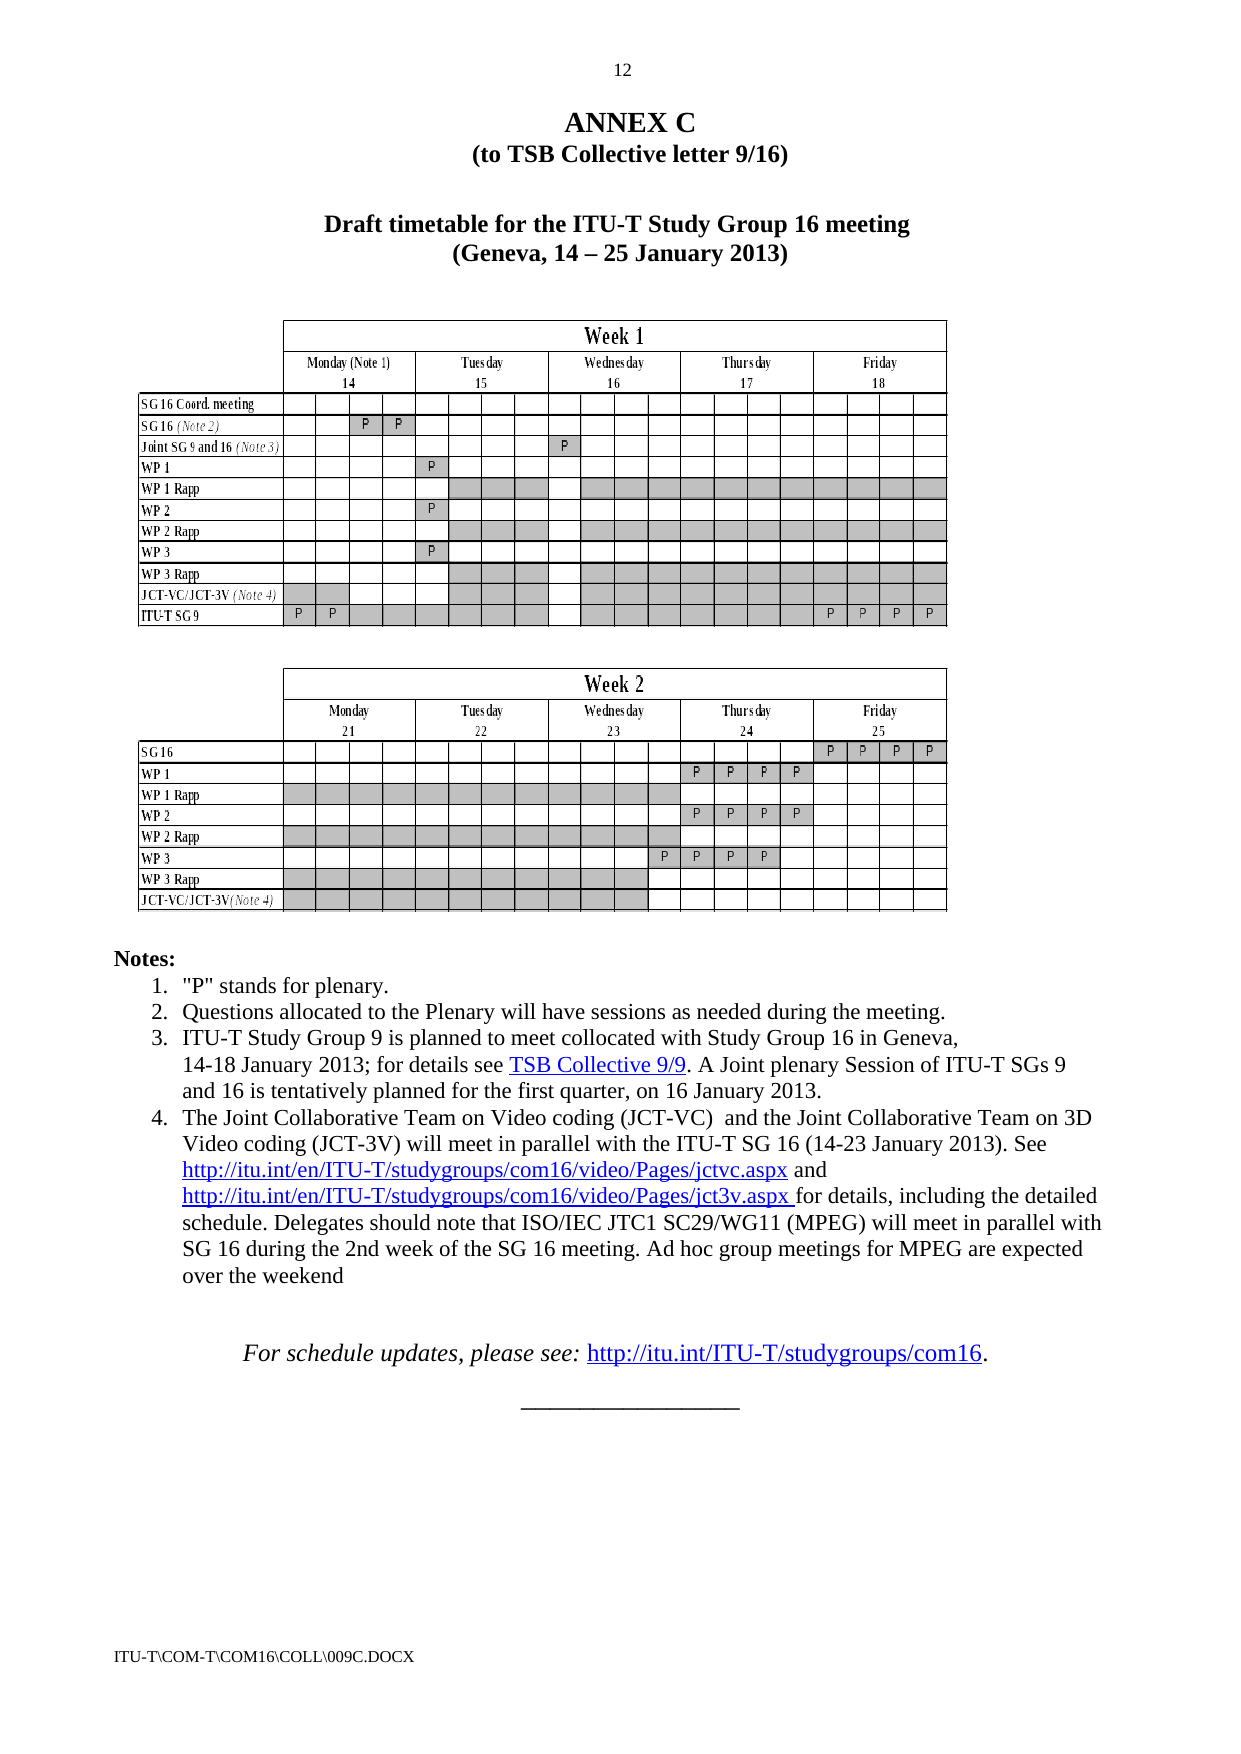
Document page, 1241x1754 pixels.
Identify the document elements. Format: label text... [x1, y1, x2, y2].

table_cell [102, 1104, 171, 1288]
table_cell Questions allocated to the Plenary will have sessions as needed during the meeting. [171, 998, 1116, 1024]
text _______________ [113, 1379, 1147, 1413]
text Notes: [113, 945, 1127, 972]
table_header [102, 972, 171, 998]
text For schedule updates, please see: http://itu.int/ITU-T/studygroups/com16. [113, 1338, 1117, 1367]
text Draft timetable for the ITU-T Study Group 16 meeting (Geneva, 14 – 25 January 2013) [113, 209, 1127, 267]
text (to TSB Collective letter 9/16) [113, 139, 1147, 168]
table_cell ITU-T Study Group 9 is planned to meet collocated with Study Group 16 in Geneva, 14-18 January 2013; for details see TSB Collective 9/9. A Joint plenary Session of ITU-T SGs 9 and 16 is tentatively planned for the first quarter, on 16 January 2013. [171, 1025, 1116, 1103]
table_cell [102, 1025, 171, 1103]
table_header "P" stands for plenary. [171, 972, 1116, 998]
text ANNEX C [113, 106, 1147, 139]
table_cell The Joint Collaborative Team on Video coding (JCT-VC) and the Joint Collaborative Team on 3D Video coding (JCT-3V) will meet in parallel with the ITU-T SG 16 (14-23 January 2013). See http://itu.int/en/ITU-T/studygroups/com16/video/Pages/jctvc.aspx and http://itu.int/en/ITU-T/studygroups/com16/video/Pages/jct3v.aspx for details, including the detailed schedule. Delegates should note that ISO/IEC JTC1 SC29/WG11 (MPEG) will meet in parallel with SG 16 during the 2nd week of the SG 16 meeting. Ad hoc group meetings for MPEG are expected over the weekend [171, 1104, 1116, 1288]
table_cell [102, 998, 171, 1024]
